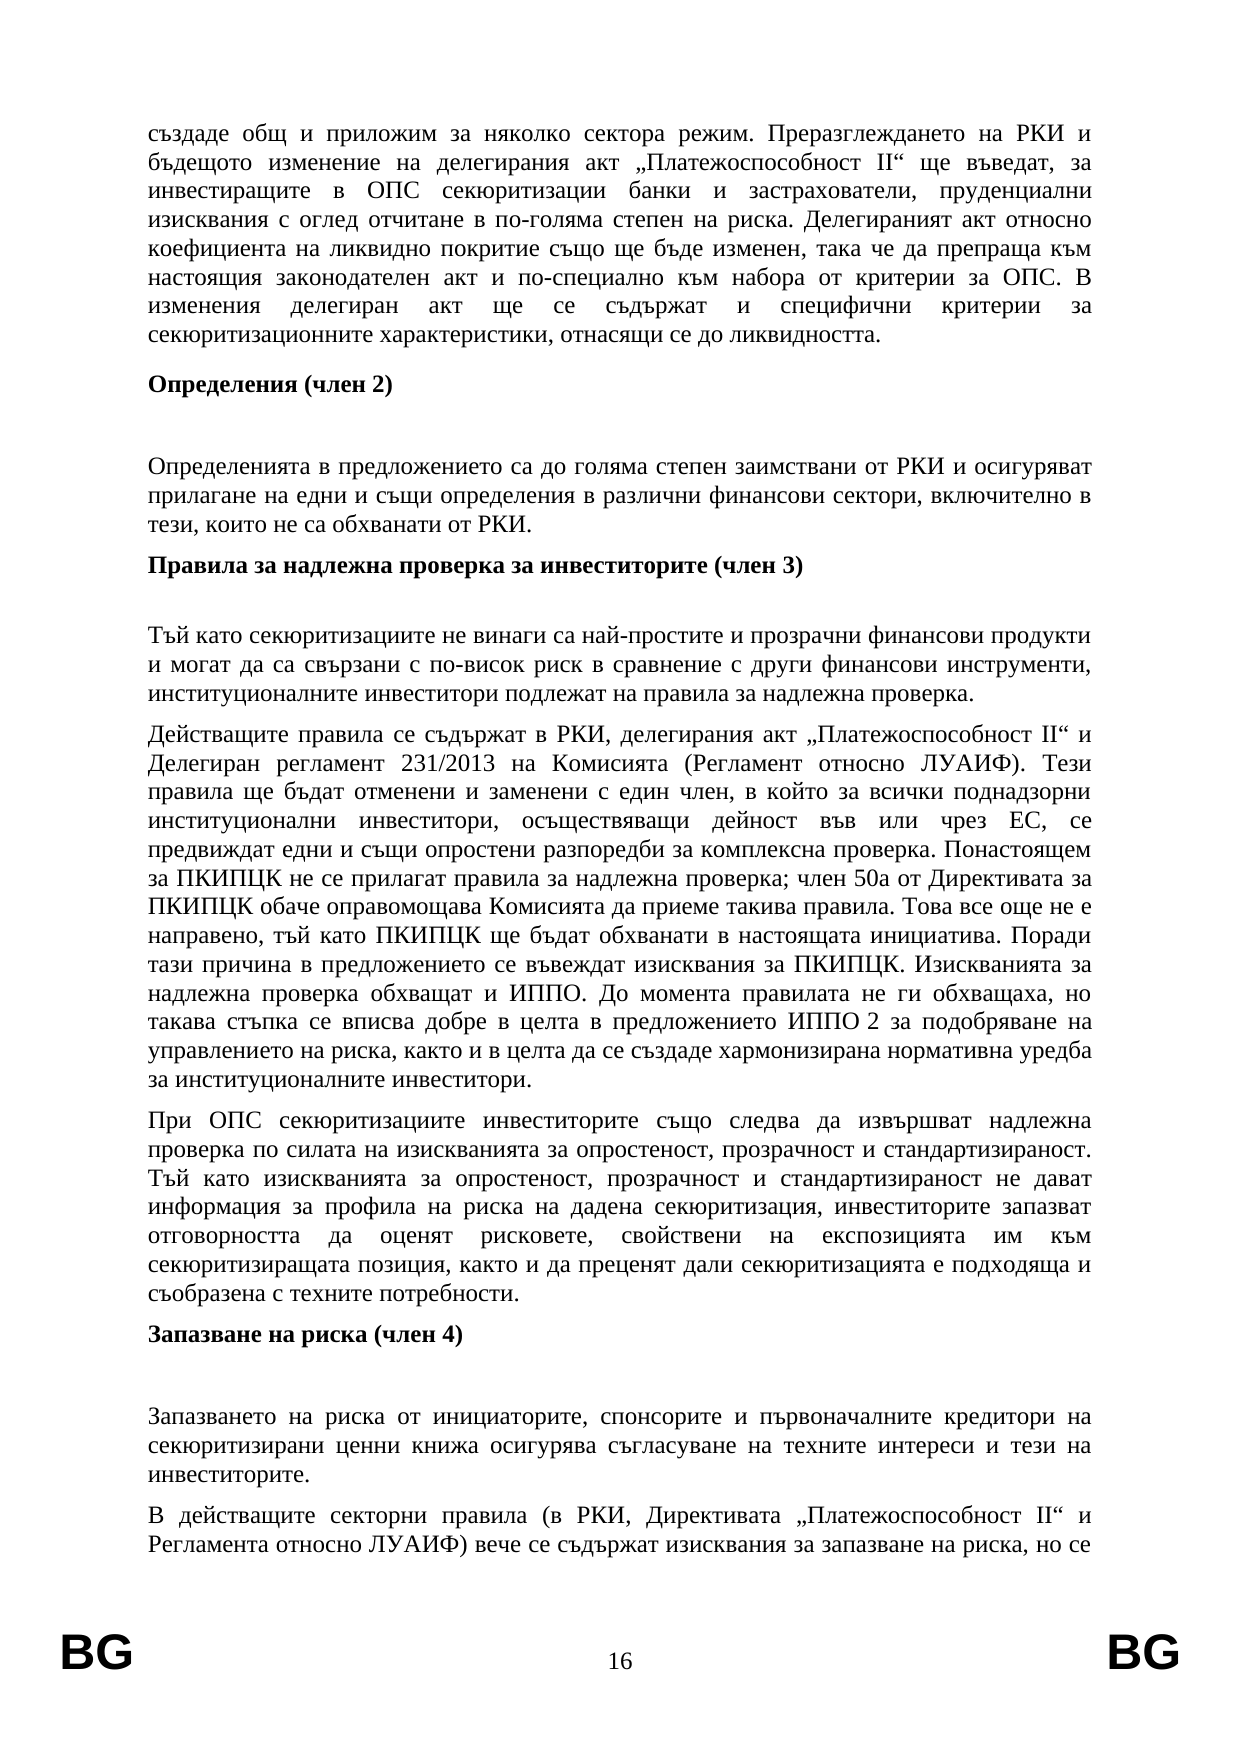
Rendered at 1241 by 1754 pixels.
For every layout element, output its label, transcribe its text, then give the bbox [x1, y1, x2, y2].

text Запазване на риска (член 4) [148, 1319, 1093, 1348]
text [148, 1500, 1093, 1558]
text Определения (член 2) [148, 369, 1093, 398]
text При ОПС секюритизациите инвеститорите също следва да извършват надлежна проверка по силата на изискванията за опростеност, прозрачност и стандартизираност. Тъй като изискванията за опростеност, прозрачност и стандартизираност не дават информация за профила на риска на дадена секюритизация, инвеститорите запазват отговорността да оценят рисковете, свойствени на експозицията им към секюритизиращата позиция, както и да преценят дали секюритизацията е подходяща и съобразена с техните потребности. [148, 1105, 1093, 1306]
text Запазването на риска от инициаторите, спонсорите и първоначалните кредитори на секюритизирани ценни книжа осигурява съгласуване на техните интереси и тези на инвеститорите. [148, 1401, 1093, 1488]
text Действащите правила се съдържат в РКИ, делегирания акт „Платежоспособност II“ и Делегиран регламент 231/2013 на Комисията (Регламент относно ЛУАИФ). Тези правила ще бъдат отменени и заменени с един член, в който за всички поднадзорни институционални инвеститори, осъществяващи дейност във или чрез ЕС, се предвиждат едни и същи опростени разпоредби за комплексна проверка. Понастоящем за ПКИПЦК не се прилагат правила за надлежна проверка; член 50а от Директивата за ПКИПЦК обаче оправомощава Комисията да приеме такива правила. Това все още не е направено, тъй като ПКИПЦК ще бъдат обхванати в настоящата инициатива. Поради тази причина в предложението се въвеждат изисквания за ПКИПЦК. Изискванията за надлежна проверка обхващат и ИППО. До момента правилата не ги обхващаха, но такава стъпка се вписва добре в целта в предложението ИППО 2 за подобряване на управлението на риска, както и в целта да се създаде хармонизирана нормативна уредба за институционалните инвеститори. [148, 719, 1093, 1093]
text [148, 118, 1093, 348]
text Тъй като секюритизациите не винаги са най-простите и прозрачни финансови продукти и могат да са свързани с по-висок риск в сравнение с други финансови инструменти, институционалните инвеститори подлежат на правила за надлежна проверка. [148, 620, 1093, 706]
text Определенията в предложението са до голяма степен заимствани от РКИ и осигуряват прилагане на едни и същи определения в различни финансови сектори, включително в тези, които не са обхванати от РКИ. [148, 451, 1093, 538]
text Правила за надлежна проверка за инвеститорите (член 3) [148, 550, 1093, 579]
